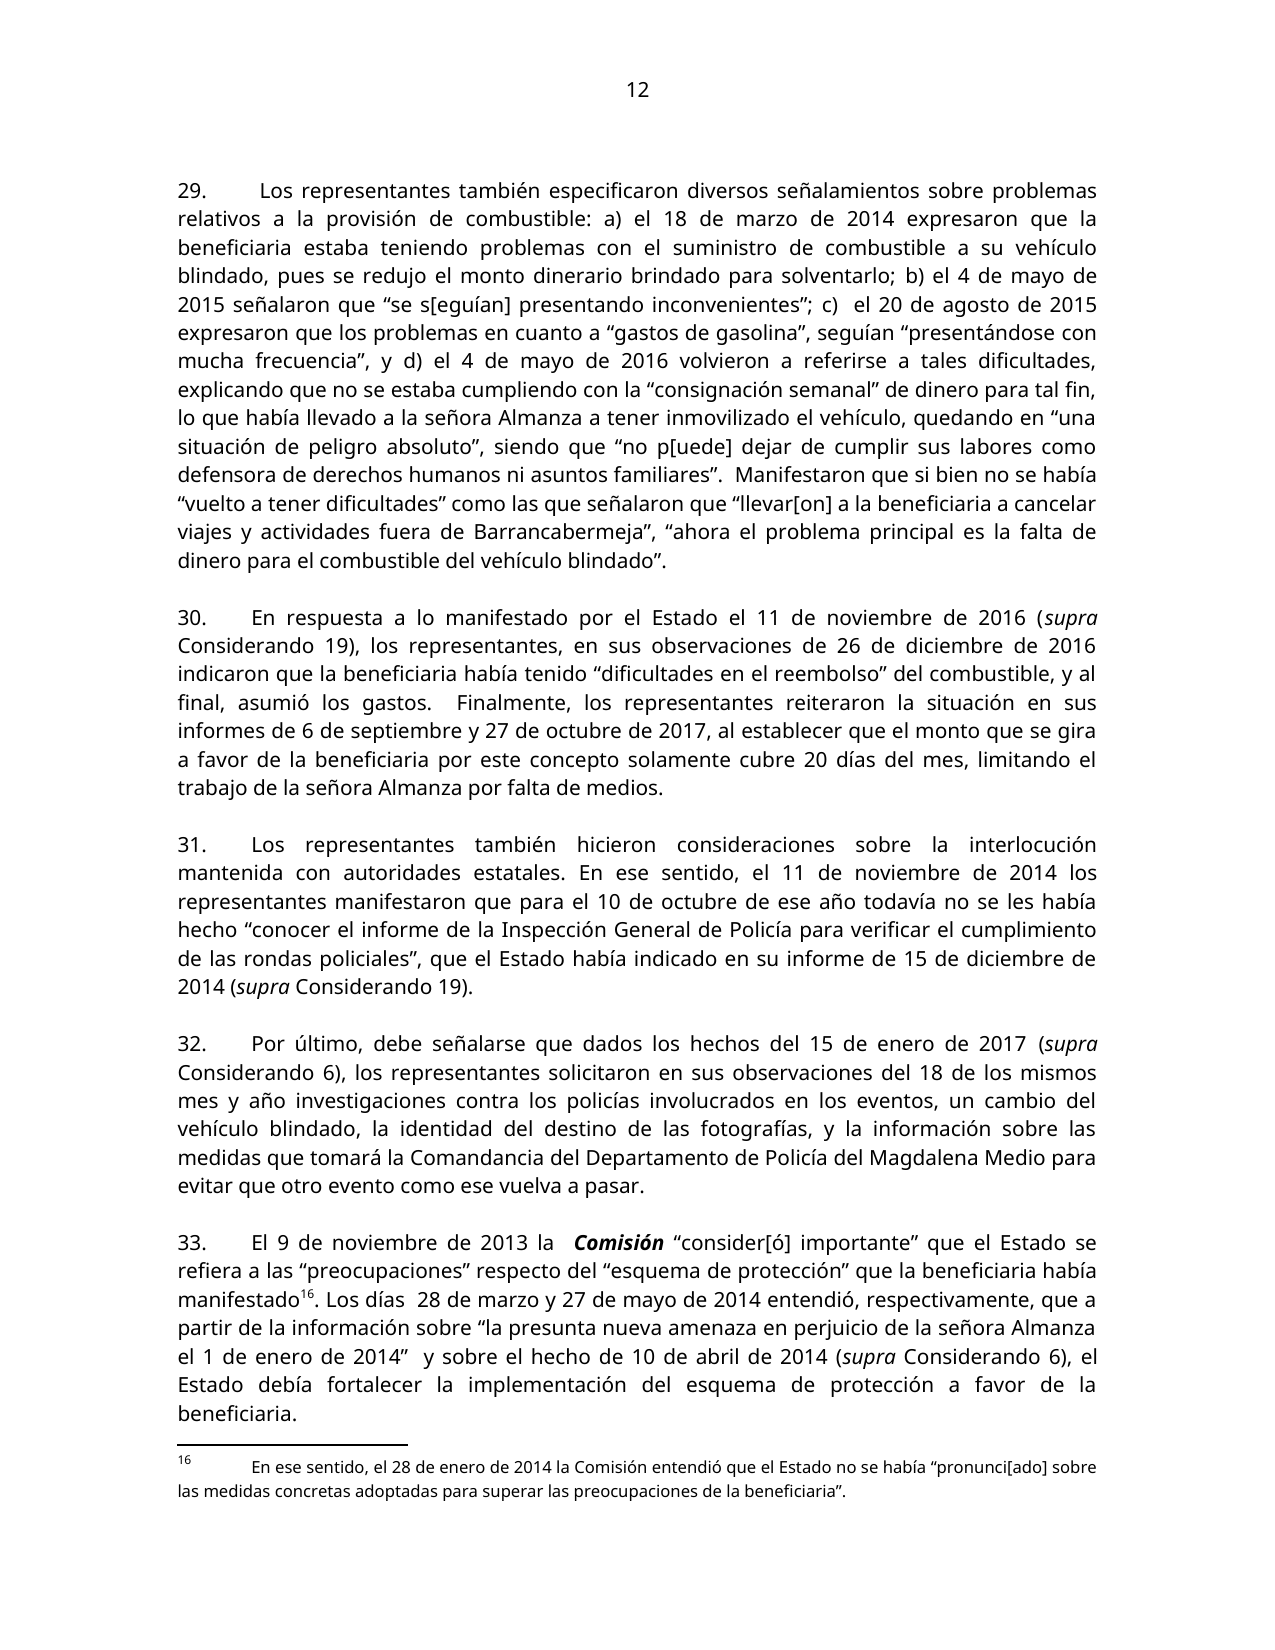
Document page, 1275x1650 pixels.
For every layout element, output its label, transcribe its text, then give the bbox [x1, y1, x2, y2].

list Los representantes también especificaron diversos señalamientos sobre problemas relativos a la provisión de combustible: a) el 18 de marzo de 2014 expresaron que la beneficiaria estaba teniendo problemas con el suministro de combustible a su vehículo blindado, pues se redujo el monto dinerario brindado para solventarlo; b) el 4 de mayo de 2015 señalaron que “se s[eguían] presentando inconvenientes”; c) el 20 de agosto de 2015 expresaron que los problemas en cuanto a “gastos de gasolina”, seguían “presentándose con mucha frecuencia”, y d) el 4 de mayo de 2016 volvieron a referirse a tales dificultades, explicando que no se estaba cumpliendo con la “consignación semanal” de dinero para tal fin, lo que había llevado a la señora Almanza a tener inmovilizado el vehículo, quedando en “una situación de peligro absoluto”, siendo que “no p[uede] dejar de cumplir sus labores como defensora de derechos humanos ni asuntos familiares”. Manifestaron que si bien no se había “vuelto a tener dificultades” como las que señalaron que “llevar[on] a la beneficiaria a cancelar viajes y actividades fuera de Barrancabermeja”, “ahora el problema principal es la falta de dinero para el combustible del vehículo blindado”. [177, 176, 1098, 574]
list En respuesta a lo manifestado por el Estado el 11 de noviembre de 2016 (supra Considerando 19), los representantes, en sus observaciones de 26 de diciembre de 2016 indicaron que la beneficiaria había tenido “dificultades en el reembolso” del combustible, y al final, asumió los gastos. Finalmente, los representantes reiteraron la situación en sus informes de 6 de septiembre y 27 de octubre de 2017, al establecer que el monto que se gira a favor de la beneficiaria por este concepto solamente cubre 20 días del mes, limitando el trabajo de la señora Almanza por falta de medios. [177, 603, 1098, 802]
list Por último, debe señalarse que dados los hechos del 15 de enero de 2017 (supra Considerando 6), los representantes solicitaron en sus observaciones del 18 de los mismos mes y año investigaciones contra los policías involucrados en los eventos, un cambio del vehículo blindado, la identidad del destino de las fotografías, y la información sobre las medidas que tomará la Comandancia del Departamento de Policía del Magdalena Medio para evitar que otro evento como ese vuelva a pasar. [177, 1029, 1098, 1200]
list El 9 de noviembre de 2013 la Comisión “consider[ó] importante” que el Estado se refiera a las “preocupaciones” respecto del “esquema de protección” que la beneficiaria había manifestado. Los días 28 de marzo y 27 de mayo de 2014 entendió, respectivamente, que a partir de la información sobre “la presunta nueva amenaza en perjuicio de la señora Almanza el 1 de enero de 2014” y sobre el hecho de 10 de abril de 2014 (supra Considerando 6), el Estado debía fortalecer la implementación del esquema de protección a favor de la beneficiaria. [177, 1228, 1098, 1427]
list Los representantes también hicieron consideraciones sobre la interlocución mantenida con autoridades estatales. En ese sentido, el 11 de noviembre de 2014 los representantes manifestaron que para el 10 de octubre de ese año todavía no se les había hecho “conocer el informe de la Inspección General de Policía para verificar el cumplimiento de las rondas policiales”, que el Estado había indicado en su informe de 15 de diciembre de 2014 (supra Considerando 19). [177, 830, 1098, 1001]
